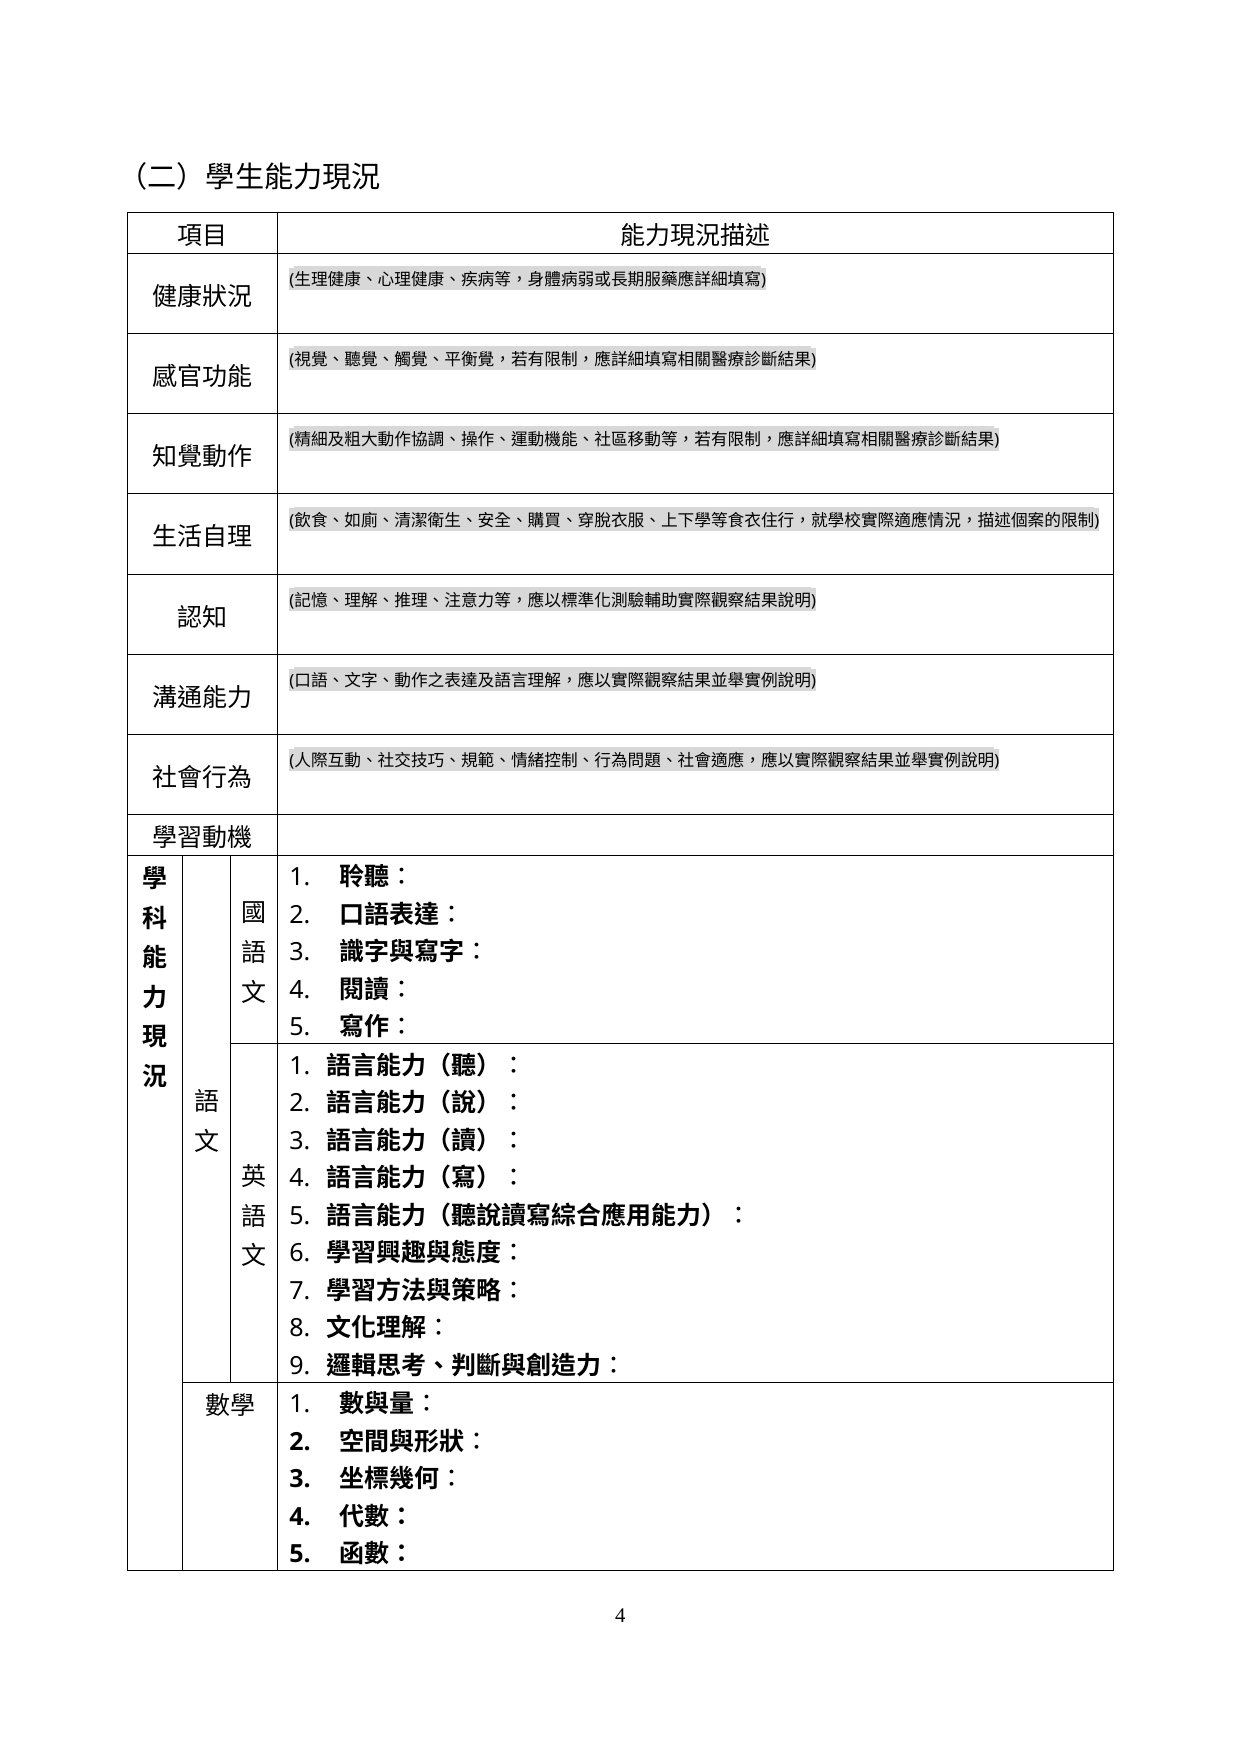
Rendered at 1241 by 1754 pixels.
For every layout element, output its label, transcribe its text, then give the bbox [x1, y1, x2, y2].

table_cell 聆聽： 口語表達： 識字與寫字： 閱讀： 寫作： [278, 856, 1113, 1043]
table_cell [278, 815, 1113, 855]
table_cell 學 科 能 力 現 況 [128, 856, 182, 1570]
table_cell 社會行為 [128, 735, 277, 814]
table_cell 語言能力（聽）： 語言能力（說）： 語言能力（讀）： 語言能力（寫）： 語言能力（聽說讀寫綜合應用能力）： 學習興趣與態度： 學習方法與策略： 文化理解： 邏輯思考、判斷與創造力： [278, 1044, 1113, 1382]
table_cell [278, 1383, 1113, 1570]
table_cell 認知 [128, 575, 277, 654]
table_cell (記憶、理解、推理、注意力等，應以標準化測驗輔助實際觀察結果說明) [278, 575, 1113, 654]
table_cell 語文 [183, 856, 230, 1382]
table_cell (精細及粗大動作協調、操作、運動機能、社區移動等，若有限制，應詳細填寫相關醫療診斷結果) [278, 414, 1113, 493]
table_cell (口語、文字、動作之表達及語言理解，應以實際觀察結果並舉實例說明) [278, 655, 1113, 734]
table_cell (人際互動、社交技巧、規範、情緒控制、行為問題、社會適應，應以實際觀察結果並舉實例說明) [278, 735, 1113, 814]
table_header 項目 [128, 213, 277, 253]
table_cell 生活自理 [128, 494, 277, 573]
table_cell (飲食、如廁、清潔衛生、安全、購買、穿脫衣服、上下學等食衣住行，就學校實際適應情況，描述個案的限制) [278, 494, 1113, 573]
table_cell (視覺、聽覺、觸覺、平衡覺，若有限制，應詳細填寫相關醫療診斷結果) [278, 334, 1113, 413]
table_cell 國語文 [231, 856, 277, 1043]
table_cell 數學 [183, 1383, 277, 1570]
table_cell 健康狀況 [128, 254, 277, 333]
table_cell 知覺動作 [128, 414, 277, 493]
table_header 能力現況描述 [278, 213, 1113, 253]
table_cell 學習動機 [128, 815, 277, 855]
text （二）學生能力現況 [118, 137, 1122, 212]
table_cell (生理健康、心理健康、疾病等，身體病弱或長期服藥應詳細填寫) [278, 254, 1113, 333]
table_cell 溝通能力 [128, 655, 277, 734]
table_cell 感官功能 [128, 334, 277, 413]
table_cell 英語文 [231, 1044, 277, 1382]
